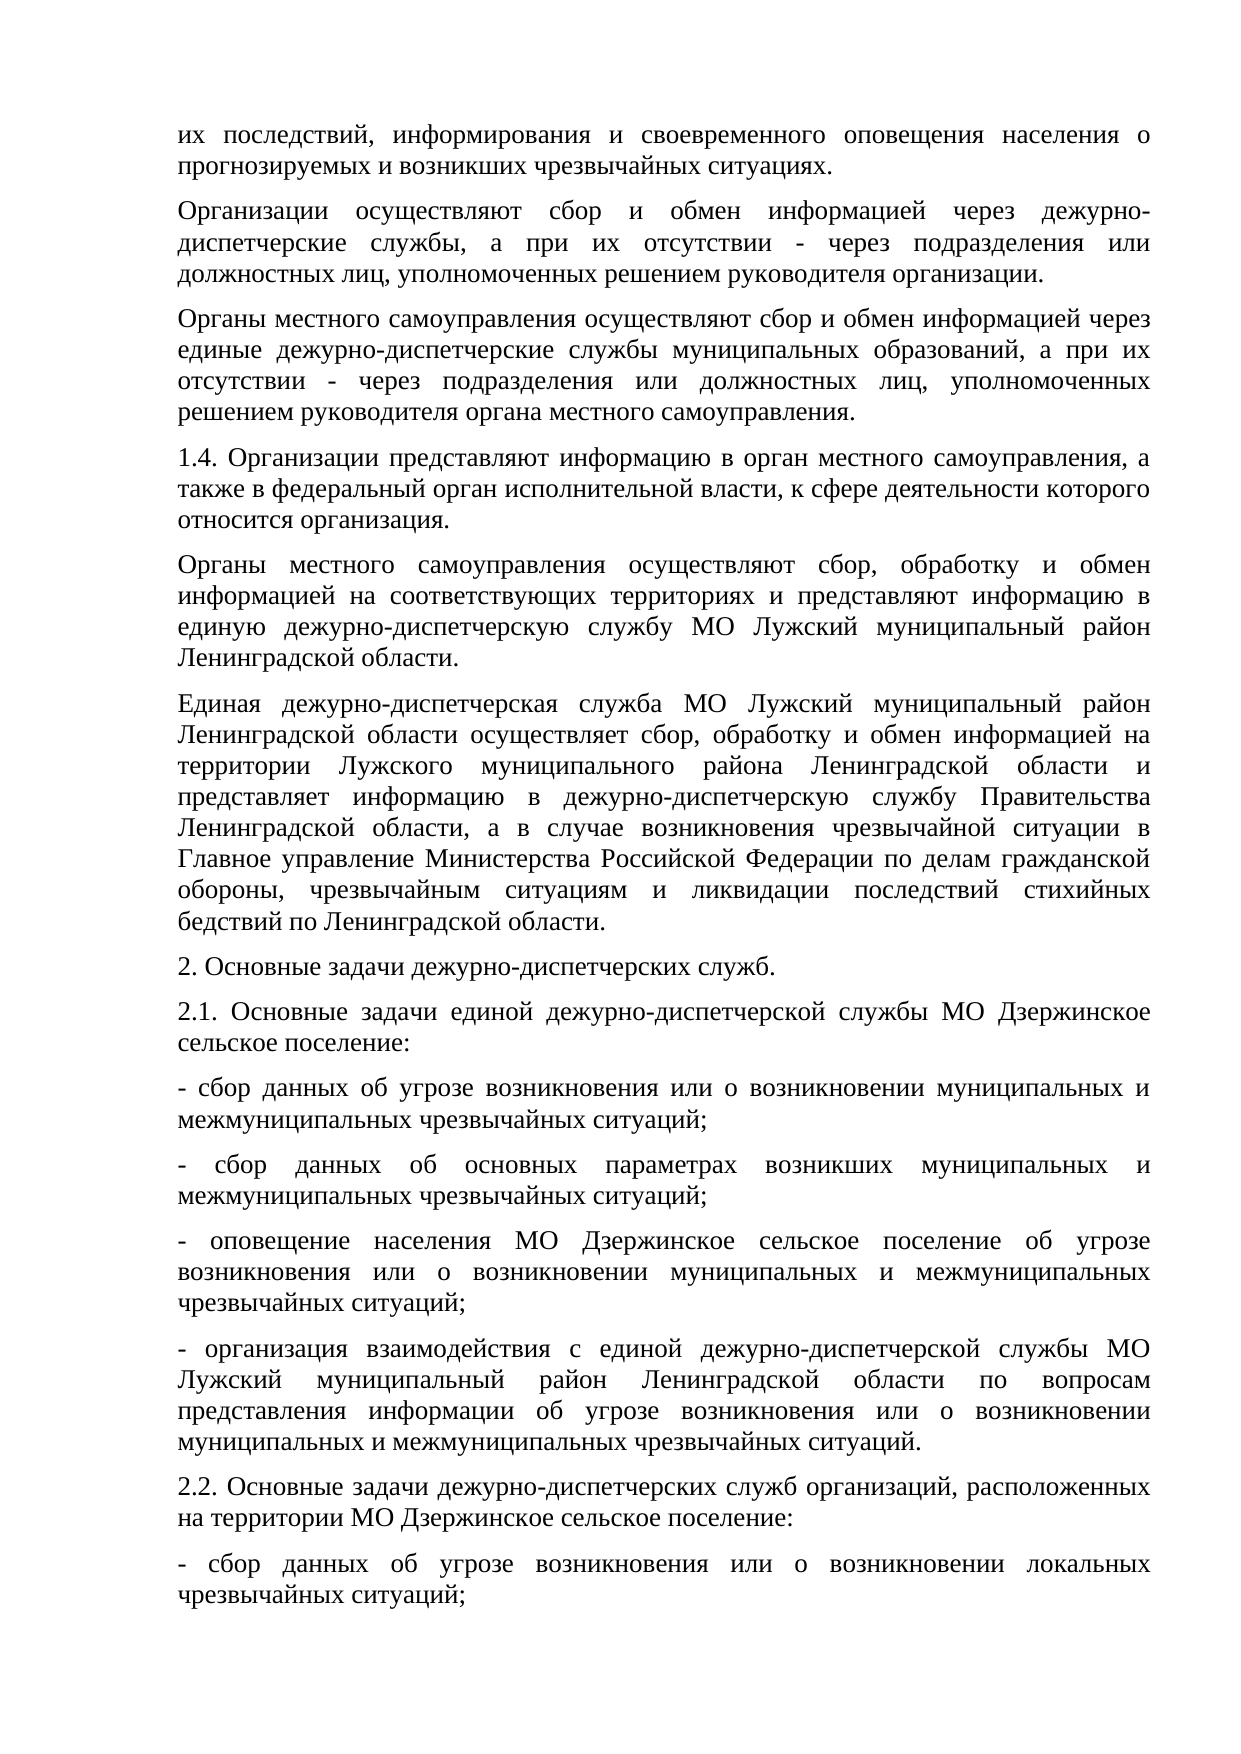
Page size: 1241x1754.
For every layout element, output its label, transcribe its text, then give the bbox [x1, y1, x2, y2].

text - сбор данных об основных параметрах возникших муниципальных и межмуниципальных чрезвычайных ситуаций; [177, 1148, 1152, 1210]
text Органы местного самоуправления осуществляют сбор, обработку и обмен информацией на соответствующих территориях и представляют информацию в единую дежурно-диспетчерскую службу МО Лужский муниципальный район Ленинградской области. [177, 548, 1152, 673]
text - оповещение населения МО Дзержинское сельское поселение об угрозе возникновения или о возникновении муниципальных и межмуниципальных чрезвычайных ситуаций; [177, 1224, 1152, 1318]
text 2.2. Основные задачи дежурно-диспетчерских служб организаций, расположенных на территории МО Дзержинское сельское поселение: [177, 1470, 1152, 1533]
text 1.4. Организации представляют информацию в орган местного самоуправления, а также в федеральный орган исполнительной власти, к сфере деятельности которого относится организация. [177, 441, 1152, 534]
text Единая дежурно-диспетчерская служба МО Лужский муниципальный район Ленинградской области осуществляет сбор, обработку и обмен информацией на территории Лужского муниципального района Ленинградской области и представляет информацию в дежурно-диспетчерскую службу Правительства Ленинградской области, а в случае возникновения чрезвычайной ситуации в Главное управление Министерства Российской Федерации по делам гражданской обороны, чрезвычайным ситуациям и ликвидации последствий стихийных бедствий по Ленинградской области. [177, 687, 1152, 936]
text 2.1. Основные задачи единой дежурно-диспетчерской службы МО Дзержинское сельское поселение: [177, 995, 1152, 1057]
text Органы местного самоуправления осуществляют сбор и обмен информацией через единые дежурно-диспетчерские службы муниципальных образований, а при их отсутствии - через подразделения или должностных лиц, уполномоченных решением руководителя органа местного самоуправления. [177, 302, 1152, 427]
text - организация взаимодействия с единой дежурно-диспетчерской службы МО Лужский муниципальный район Ленинградской области по вопросам представления информации об угрозе возникновения или о возникновении муниципальных и межмуниципальных чрезвычайных ситуаций. [177, 1332, 1152, 1456]
text Организации осуществляют сбор и обмен информацией через дежурно-диспетчерские службы, а при их отсутствии - через подразделения или должностных лиц, уполномоченных решением руководителя организации. [177, 194, 1152, 288]
text - сбор данных об угрозе возникновения или о возникновении локальных чрезвычайных ситуаций; [177, 1547, 1152, 1609]
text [177, 118, 1152, 180]
text - сбор данных об угрозе возникновения или о возникновении муниципальных и межмуниципальных чрезвычайных ситуаций; [177, 1072, 1152, 1134]
text 2. Основные задачи дежурно-диспетчерских служб. [177, 950, 1152, 981]
